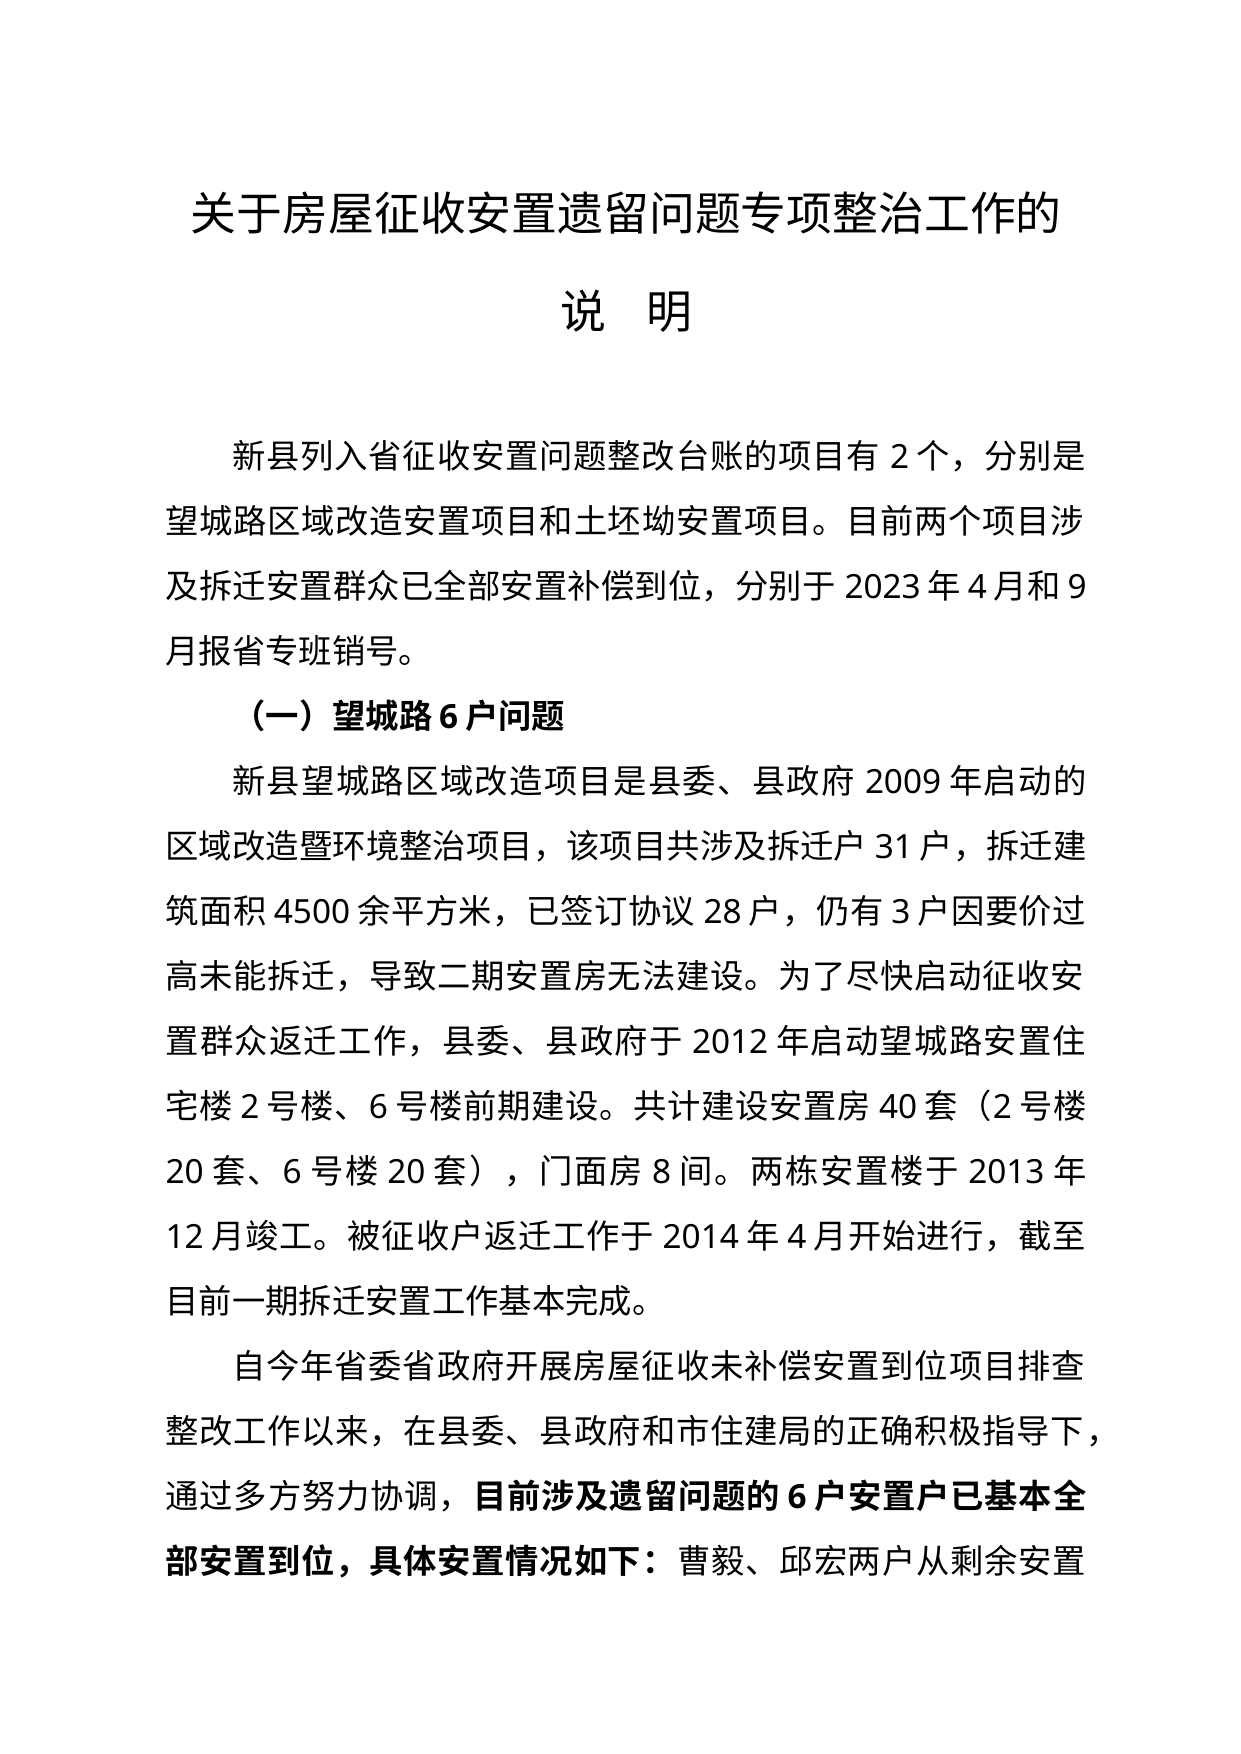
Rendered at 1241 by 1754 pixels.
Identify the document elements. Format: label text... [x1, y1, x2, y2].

text （一）望城路6户问题 [165, 682, 1087, 747]
text 关于房屋征收安置遗留问题专项整治工作的 [165, 162, 1087, 259]
text 新县望城路区域改造项目是县委、县政府2009年启动的区域改造暨环境整治项目，该项目共涉及拆迁户31户，拆迁建筑面积4500余平方米，已签订协议28户，仍有3户因要价过高未能拆迁，导致二期安置房无法建设。为了尽快启动征收安置群众返迁工作，县委、县政府于2012年启动望城路安置住宅楼2号楼、6号楼前期建设。共计建设安置房40套（2号楼20套、6号楼20套），门面房8间。两栋安置楼于2013年12月竣工。被征收户返迁工作于2014年4月开始进行，截至目前一期拆迁安置工作基本完成。 [165, 747, 1087, 1332]
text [165, 1332, 1087, 1592]
text 新县列入省征收安置问题整改台账的项目有2个，分别是望城路区域改造安置项目和土坯坳安置项目。目前两个项目涉及拆迁安置群众已全部安置补偿到位，分别于2023年4月和9月报省专班销号。 [165, 422, 1087, 682]
text 说 明 [165, 259, 1087, 357]
